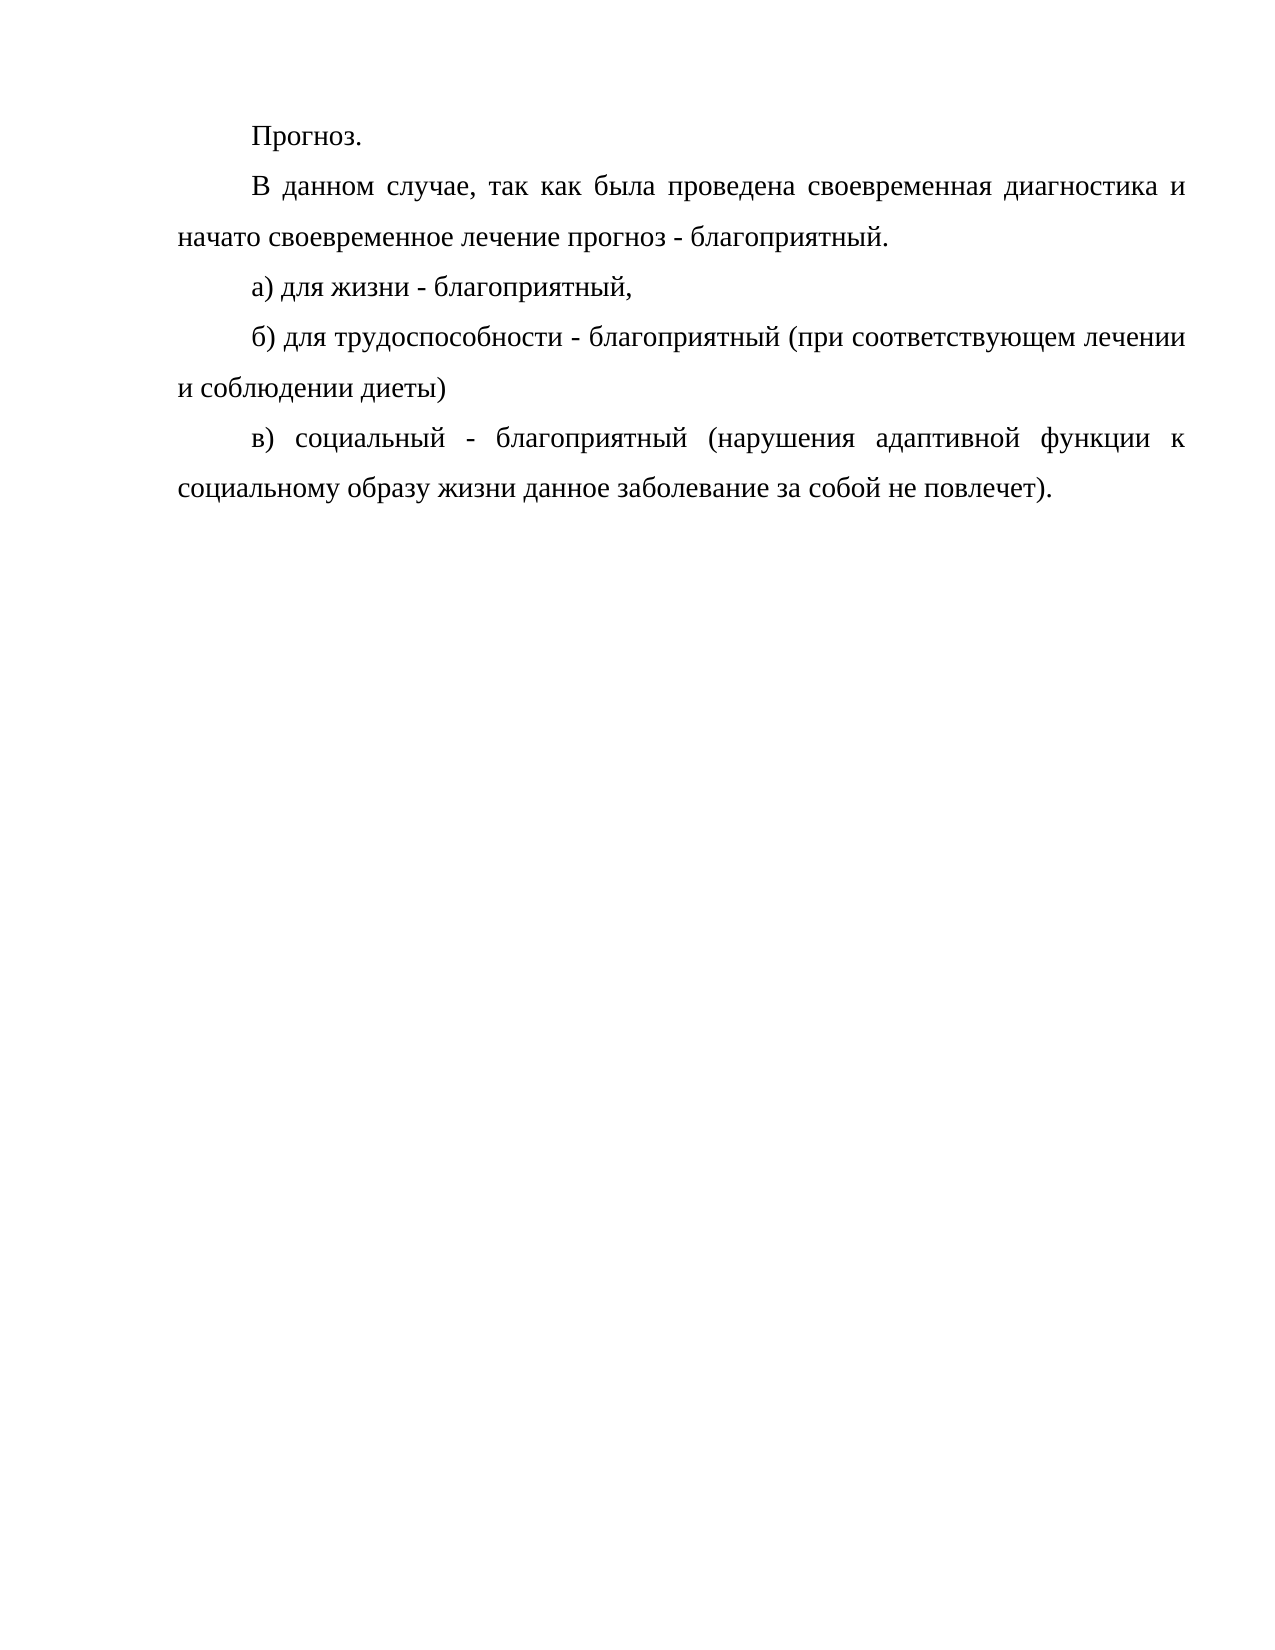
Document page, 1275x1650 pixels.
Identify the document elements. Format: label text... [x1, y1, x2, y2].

text а) для жизни - благоприятный, [177, 269, 1186, 303]
text в) социальный - благоприятный (нарушения адаптивной функции к социальному образу жизни данное заболевание за собой не повлечет). [177, 420, 1186, 504]
text б) для трудоспособности - благоприятный (при соответствующем лечении и соблюдении диеты) [177, 319, 1186, 403]
text Прогноз. [177, 118, 1186, 152]
text В данном случае, так как была проведена своевременная диагностика и начато своевременное лечение прогноз - благоприятный. [177, 168, 1186, 252]
